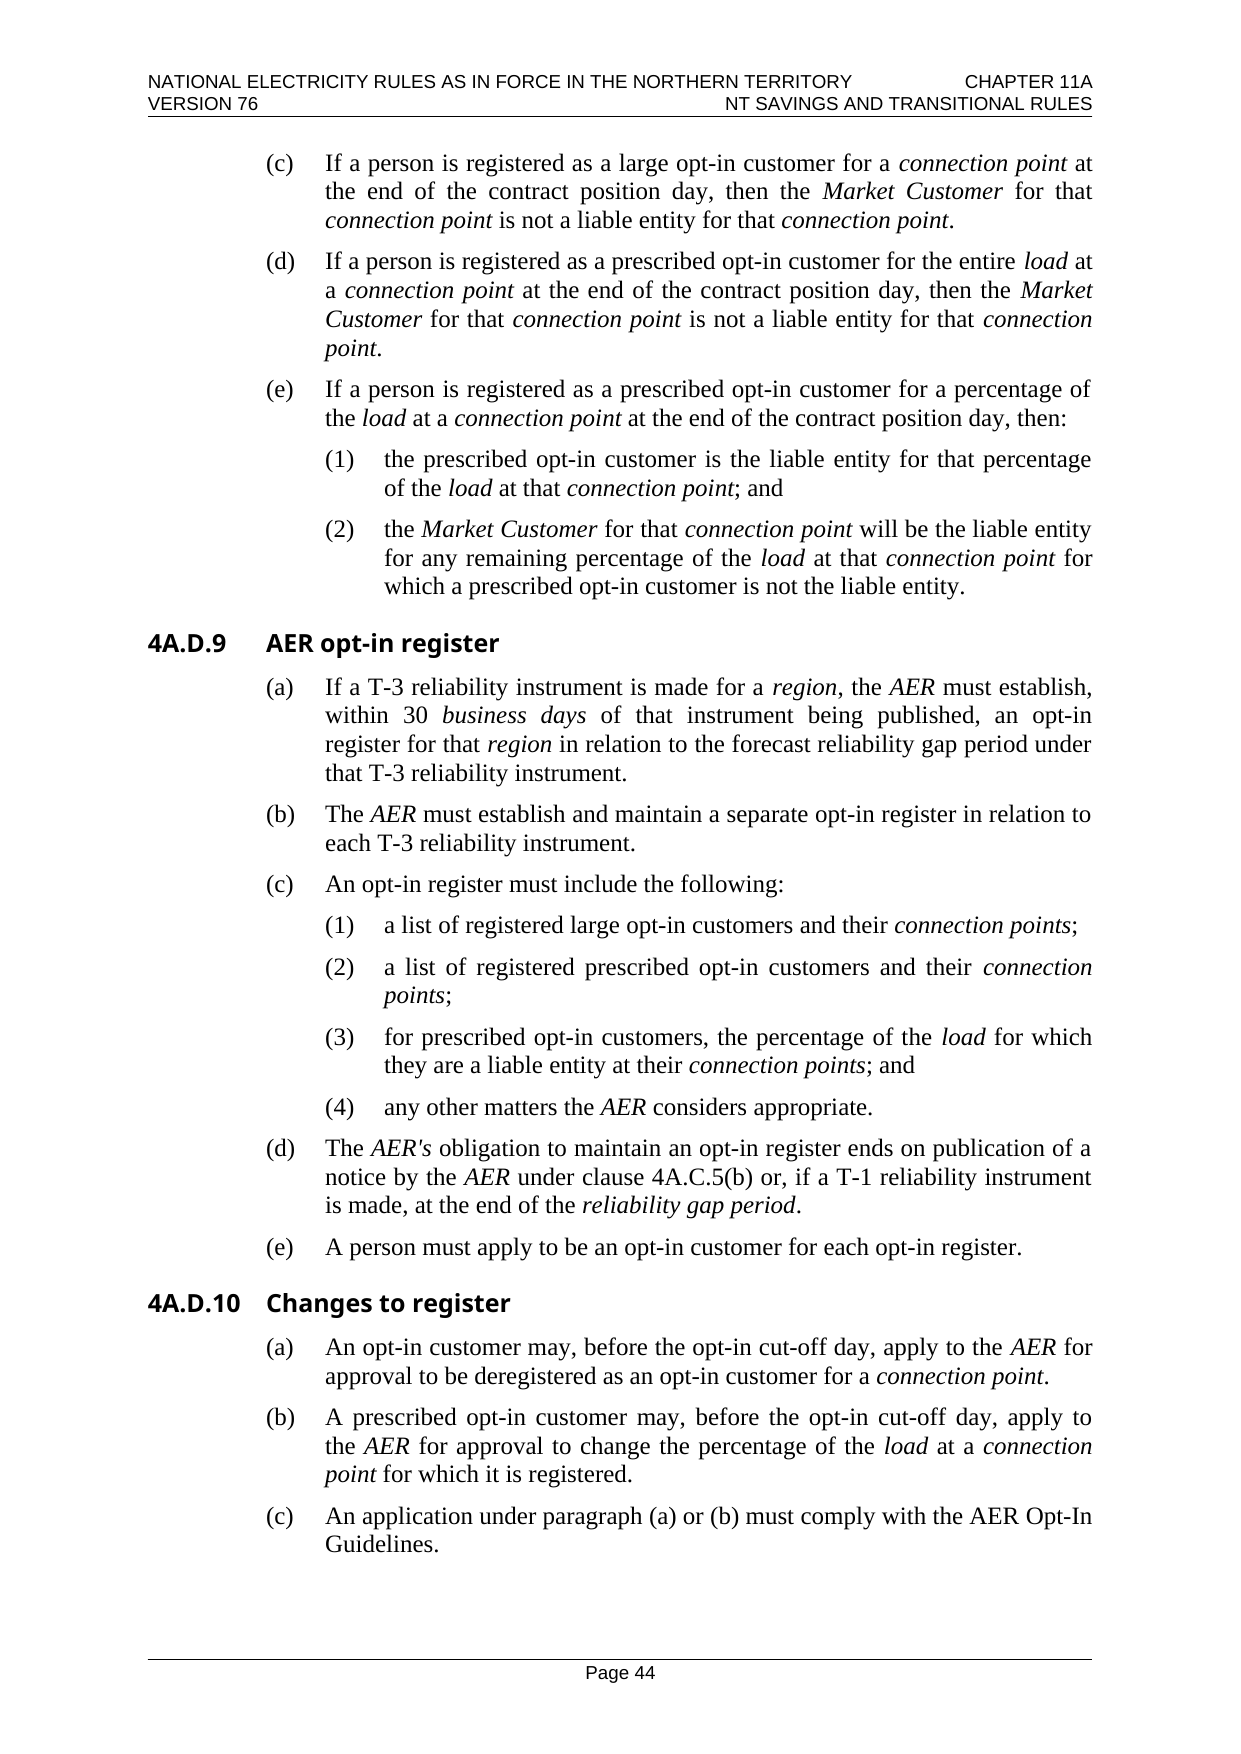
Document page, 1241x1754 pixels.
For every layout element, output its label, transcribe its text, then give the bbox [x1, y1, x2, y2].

list (b) The AER must establish and maintain a separate opt-in register in relation to each T-3 reliability instrument. [266, 799, 1092, 857]
list (b) A prescribed opt-in customer may, before the opt-in cut-off day, apply to the AER for approval to change the percentage of the load at a connection point for which it is registered. [266, 1402, 1092, 1488]
list (1) the prescribed opt-in customer is the liable entity for that percentage of the load at that connection point; and [325, 444, 1092, 501]
list (e) A person must apply to be an opt-in customer for each opt-in register. [266, 1232, 1092, 1261]
list (a) An opt-in customer may, before the opt-in cut-off day, apply to the AER for approval to be deregistered as an opt-in customer for a connection point. [266, 1332, 1092, 1389]
list (c) If a person is registered as a large opt-in customer for a connection point at the end of the contract position day, then the Market Customer for that connection point is not a liable entity for that connection point. [266, 148, 1092, 234]
list (2) the Market Customer for that connection point will be the liable entity for any remaining percentage of the load at that connection point for which a prescribed opt-in customer is not the liable entity. [325, 514, 1092, 600]
title 4A.D.9 AER opt-in register [148, 625, 1092, 659]
list (d) The AER's obligation to maintain an opt-in register ends on publication of a notice by the AER under clause 4A.C.5(b) or, if a T-1 reliability instrument is made, at the end of the reliability gap period. [266, 1133, 1092, 1219]
list (a) If a T-3 reliability instrument is made for a region, the AER must establish, within 30 business days of that instrument being published, an opt-in register for that region in relation to the forecast reliability gap period under that T-3 reliability instrument. [266, 672, 1092, 787]
list (4) any other matters the AER considers appropriate. [325, 1092, 1092, 1121]
list (2) a list of registered prescribed opt-in customers and their connection points; [325, 952, 1092, 1009]
title 4A.D.10 Changes to register [148, 1286, 1092, 1319]
list (c) An application under paragraph (a) or (b) must comply with the AER Opt-In Guidelines. [266, 1501, 1092, 1558]
list (1) a list of registered large opt-in customers and their connection points; [325, 911, 1092, 939]
list (e) If a person is registered as a prescribed opt-in customer for a percentage of the load at a connection point at the end of the contract position day, then: [266, 374, 1092, 431]
list (d) If a person is registered as a prescribed opt-in customer for the entire load at a connection point at the end of the contract position day, then the Market Customer for that connection point is not a liable entity for that connection point. [266, 246, 1092, 361]
list (c) An opt-in register must include the following: [266, 869, 1092, 898]
list (3) for prescribed opt-in customers, the percentage of the load for which they are a liable entity at their connection points; and [325, 1022, 1092, 1079]
